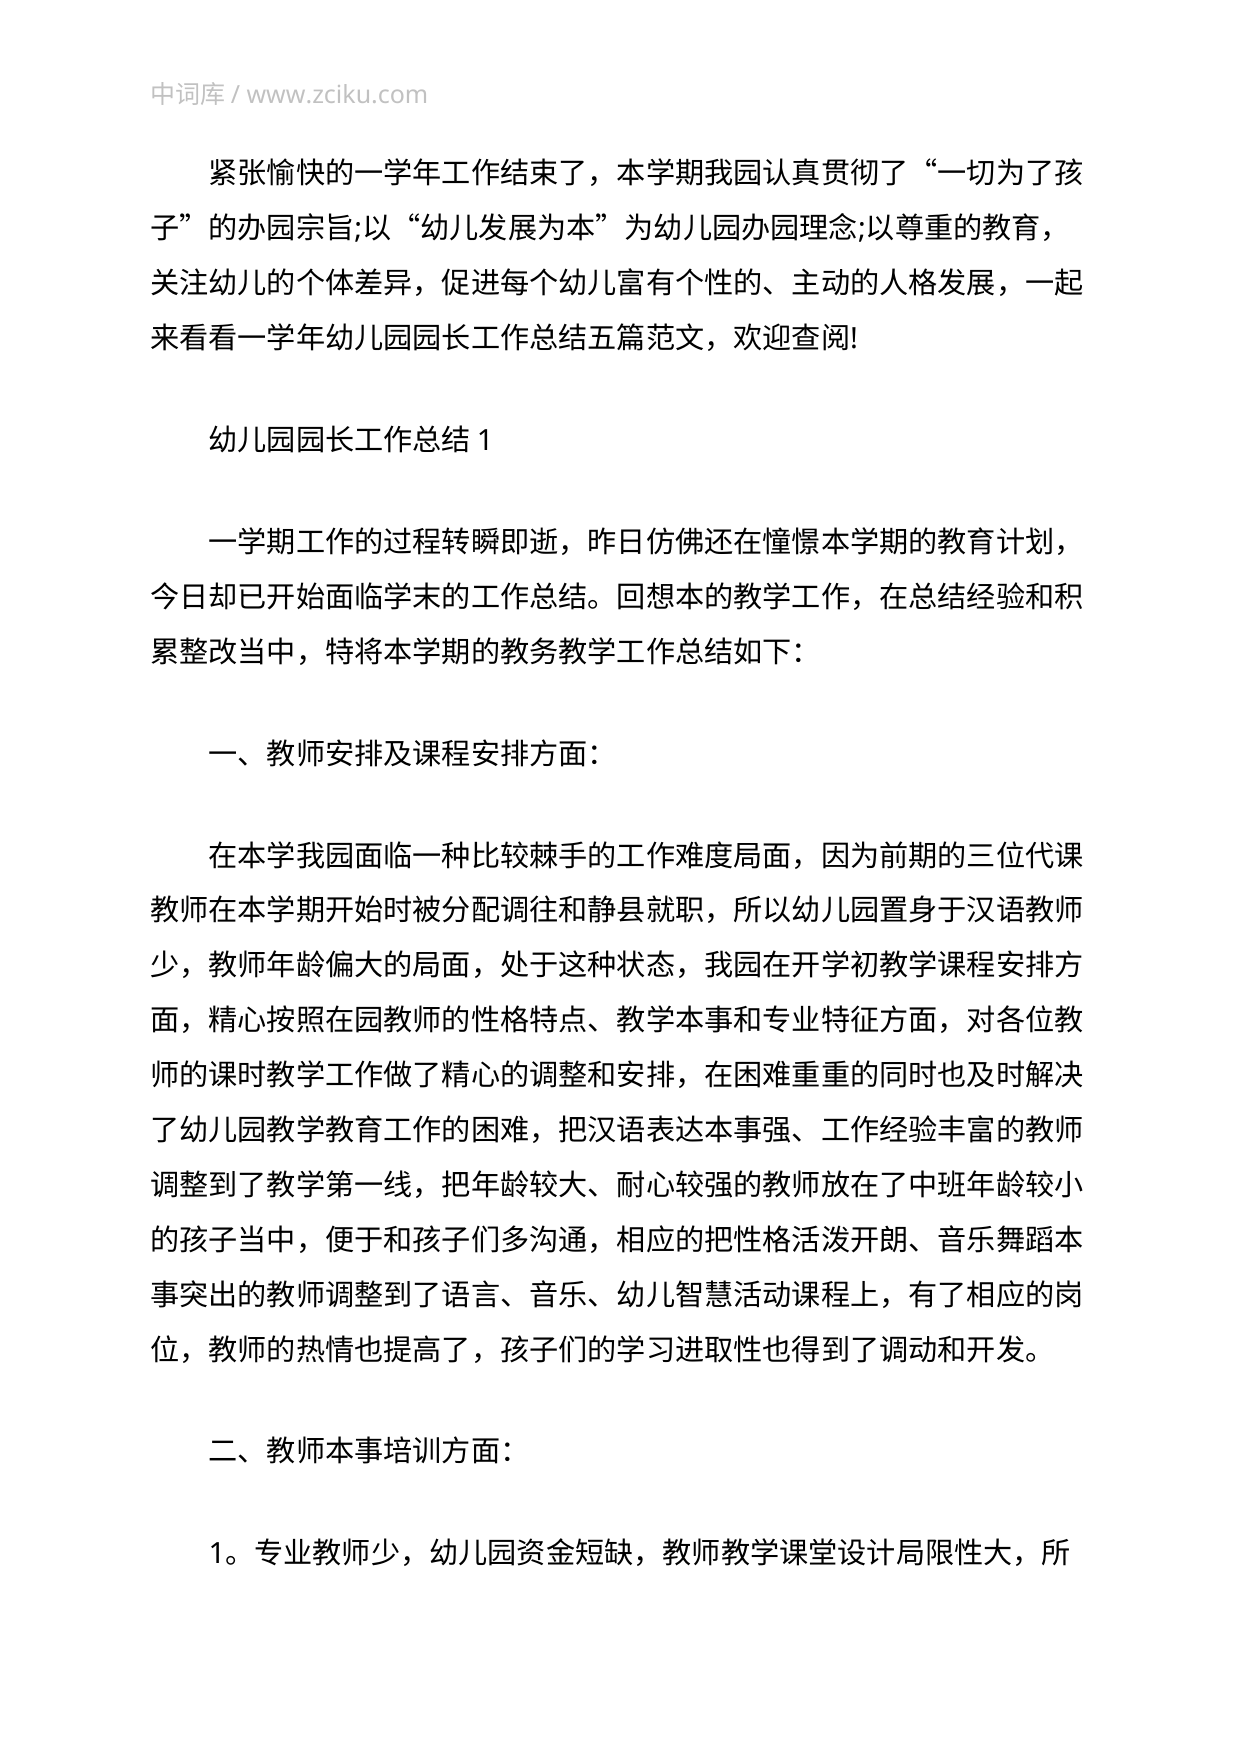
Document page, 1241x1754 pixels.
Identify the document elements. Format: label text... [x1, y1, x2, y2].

text 二、教师本事培训方面： [150, 1428, 1090, 1470]
text 一、教师安排及课程安排方面： [150, 730, 1090, 773]
text 紧张愉快的一学年工作结束了，本学期我园认真贯彻了“一切为了孩子”的办园宗旨;以“幼儿发展为本”为幼儿园办园理念;以尊重的教育，关注幼儿的个体差异，促进每个幼儿富有个性的、主动的人格发展，一起来看看一学年幼儿园园长工作总结五篇范文，欢迎查阅! [150, 150, 1090, 357]
text 一学期工作的过程转瞬即逝，昨日仿佛还在憧憬本学期的教育计划，今日却已开始面临学末的工作总结。回想本的教学工作，在总结经验和积累整改当中，特将本学期的教务教学工作总结如下： [150, 519, 1090, 671]
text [150, 1530, 1090, 1572]
text 幼儿园园长工作总结1 [150, 417, 1090, 459]
text 在本学我园面临一种比较棘手的工作难度局面，因为前期的三位代课教师在本学期开始时被分配调往和静县就职，所以幼儿园置身于汉语教师少，教师年龄偏大的局面，处于这种状态，我园在开学初教学课程安排方面，精心按照在园教师的性格特点、教学本事和专业特征方面，对各位教师的课时教学工作做了精心的调整和安排，在困难重重的同时也及时解决了幼儿园教学教育工作的困难，把汉语表达本事强、工作经验丰富的教师调整到了教学第一线，把年龄较大、耐心较强的教师放在了中班年龄较小的孩子当中，便于和孩子们多沟通，相应的把性格活泼开朗、音乐舞蹈本事突出的教师调整到了语言、音乐、幼儿智慧活动课程上，有了相应的岗位，教师的热情也提高了，孩子们的学习进取性也得到了调动和开发。 [150, 832, 1090, 1368]
